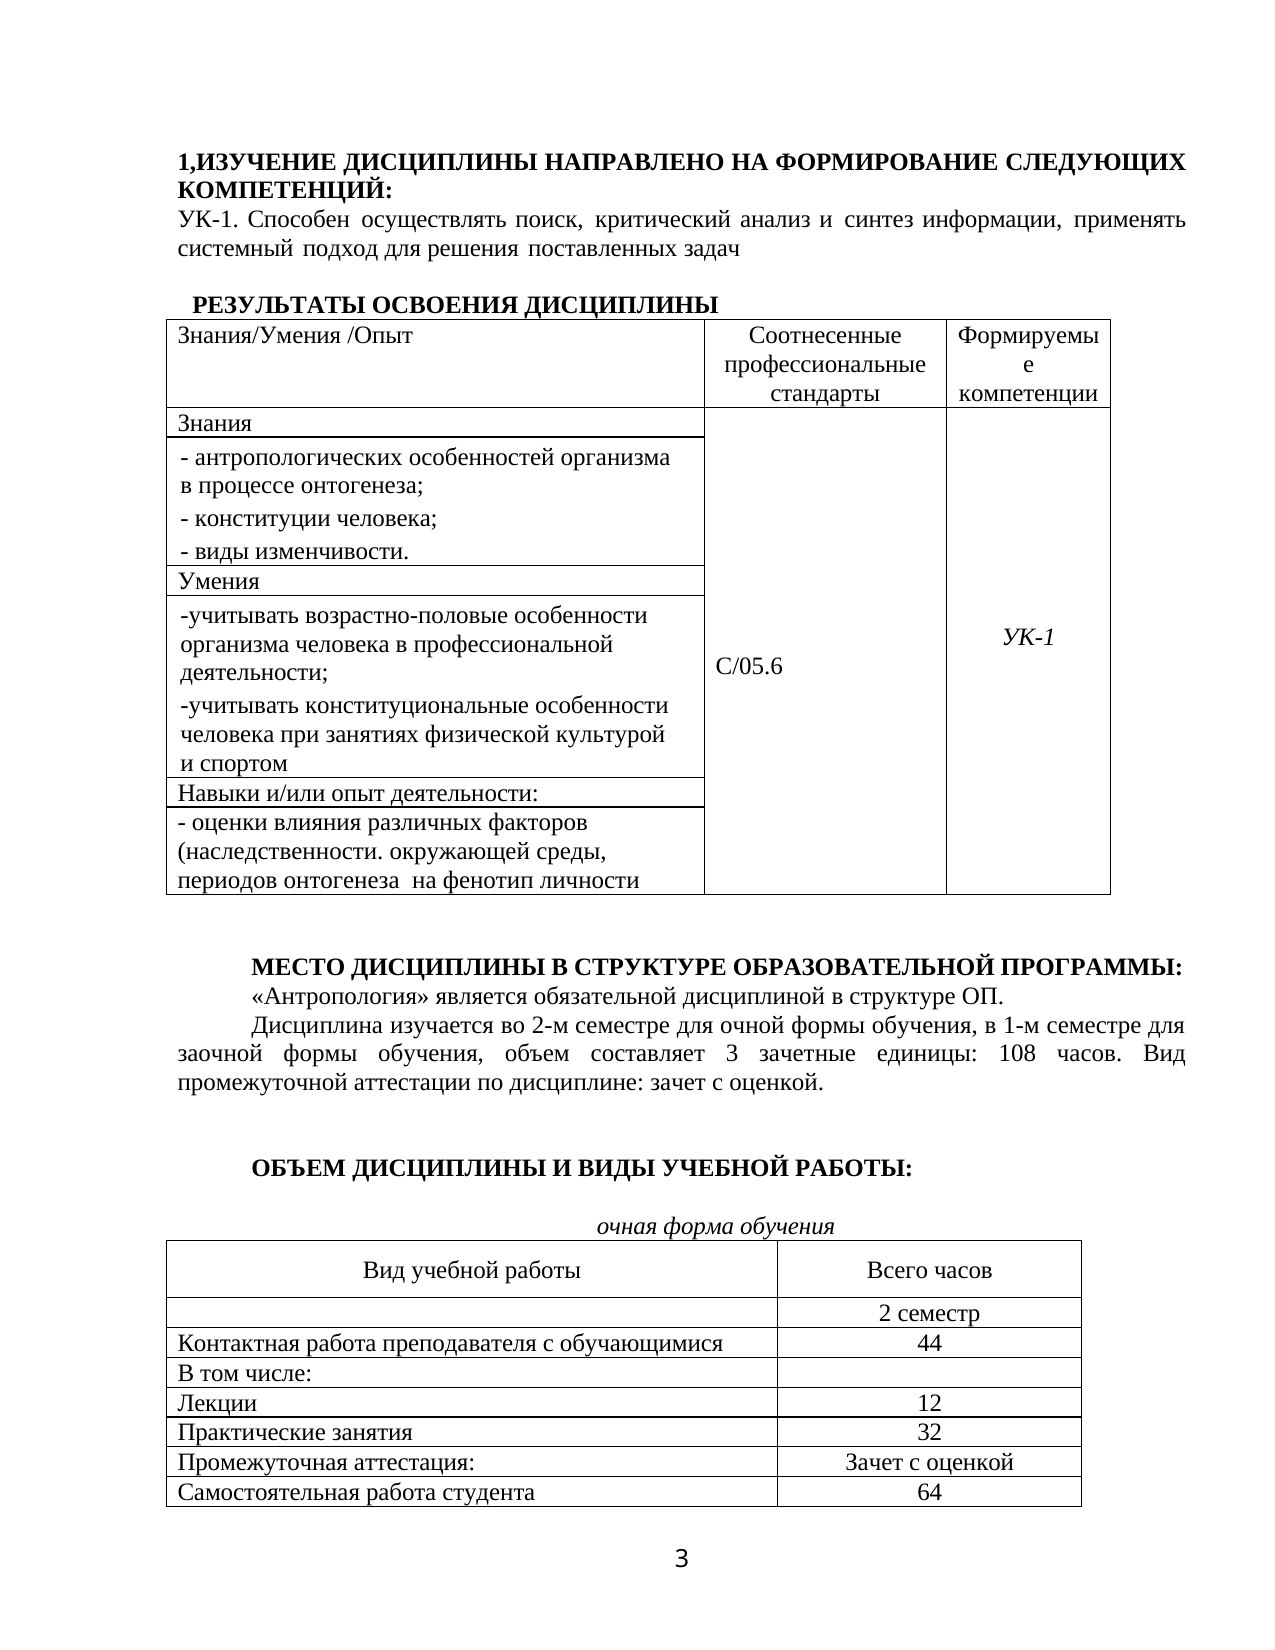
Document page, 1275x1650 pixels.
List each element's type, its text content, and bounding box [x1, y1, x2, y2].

table_cell Контактная работа преподавателя с обучающимися [167, 1328, 777, 1357]
table_header Формируемые компетенции [947, 320, 1110, 407]
table_header Вид учебной работы [167, 1241, 777, 1297]
text «Антропология» является обязательной дисциплиной в структуре ОП. [177, 981, 1186, 1010]
text 1,изучениЕ дисциплины НАПРАВЛЕНО НА формирование следующих компетенций: [177, 147, 1186, 204]
table_cell - оценки влияния различных факторов (наследственности. окружающей среды, периодов онтогенеза на фенотип личности [167, 808, 704, 894]
table_cell Лекции [167, 1388, 777, 1416]
table_cell C/05.6 [705, 408, 946, 894]
table_cell 32 [778, 1418, 1081, 1446]
table_cell [167, 1298, 777, 1327]
table_cell Зачет с оценкой [778, 1447, 1081, 1476]
text Дисциплина изучается во 2-м семестре для очной формы обучения, в 1-м семестре для заочной формы обучения, объем составляет 3 зачетные единицы: 108 часов. Вид промежуточной аттестации по дисциплине: зачет с оценкой. [177, 1010, 1186, 1096]
table_cell 64 [778, 1477, 1081, 1506]
table_cell В том числе: [167, 1358, 777, 1387]
table_cell 12 [778, 1388, 1081, 1416]
table_cell УК-1 [947, 408, 1110, 894]
table_cell 44 [778, 1328, 1081, 1357]
table_cell 2 семестр [778, 1298, 1081, 1327]
table_header Соотнесенные профессиональные стандарты [705, 320, 946, 407]
table_header Знания/Умения /Опыт [167, 320, 704, 407]
table_cell - антропологических особенностей организма в процессе онтогенеза; - конституции человека; - виды изменчивости. [167, 438, 704, 565]
table_cell Навыки и/или опыт деятельности: [167, 778, 704, 806]
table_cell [167, 1477, 777, 1506]
text УК-1. Способен осуществлять поиск, критический анализ и синтез информации, применять системный подход для решения поставленных задач [177, 204, 1186, 262]
text Место дисциплины в структуре Образовательной Программы: [177, 952, 1186, 981]
table_header Всего часов [778, 1241, 1081, 1297]
text РЕЗУЛЬТАТЫ ОСВОЕНИЯ ДИСЦИПЛИНЫ [148, 291, 1186, 319]
table_cell Умения [167, 566, 704, 595]
table_cell -учитывать возрастно-половые особенности организма человека в профессиональной деятельности; -учитывать конституциональные особенности человека при занятиях физической культурой и спортом [167, 596, 704, 777]
table_cell [778, 1358, 1081, 1387]
table_cell Промежуточная аттестация: [167, 1447, 777, 1476]
text очная форма обучения [182, 1211, 1184, 1240]
text Объем дисциплины и виды учебной работы: [177, 1153, 1186, 1182]
table_cell Практические занятия [167, 1418, 777, 1446]
table_cell Знания [167, 408, 704, 436]
